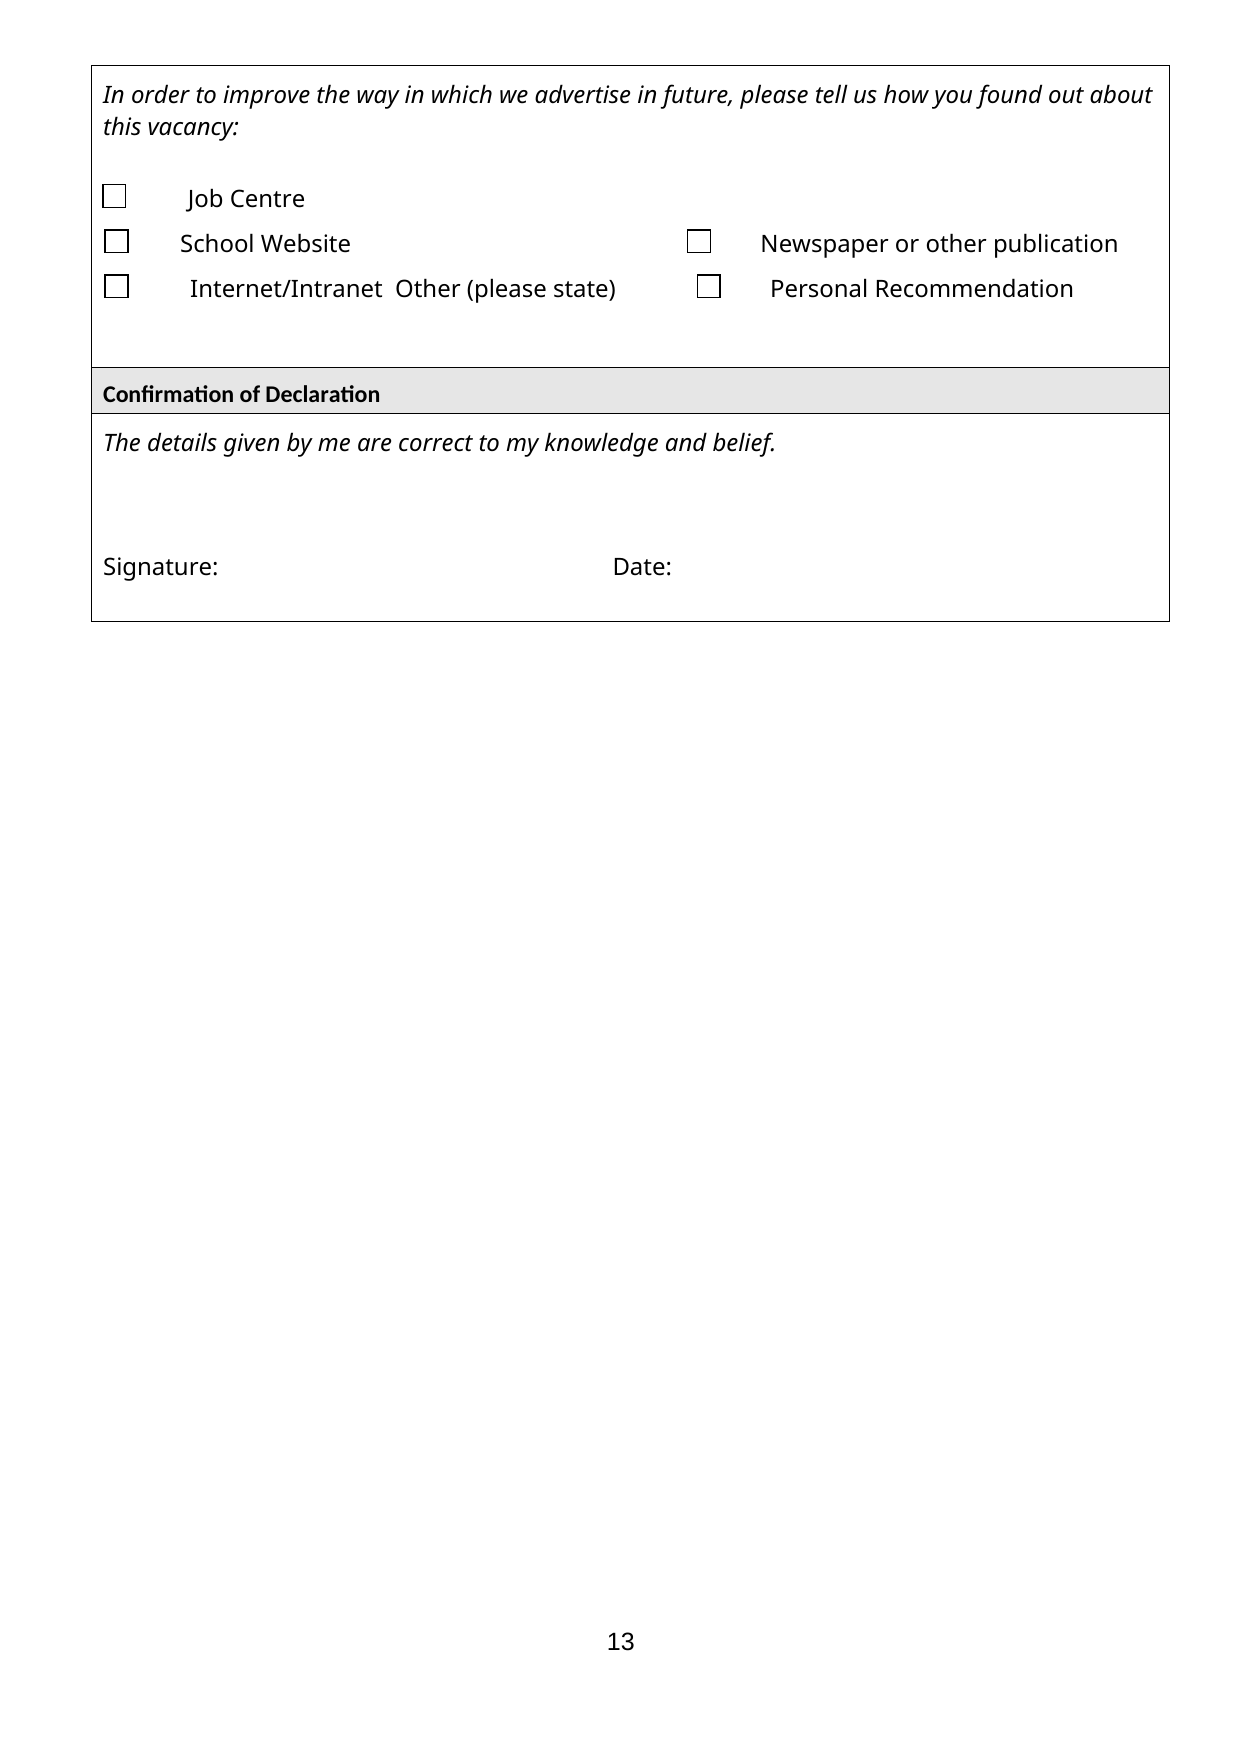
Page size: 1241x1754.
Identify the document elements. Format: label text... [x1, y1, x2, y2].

table_cell Confirmation of Declaration [92, 368, 1169, 413]
table_header In order to improve the way in which we advertise in future, please tell us how you found out about this vacancy: Job Centre School Website Newspaper or other publication Internet/Intranet Other (please state) Personal Recommendation [92, 66, 1169, 367]
table_cell The details given by me are correct to my knowledge and belief. Signature: Date: [92, 414, 1169, 621]
